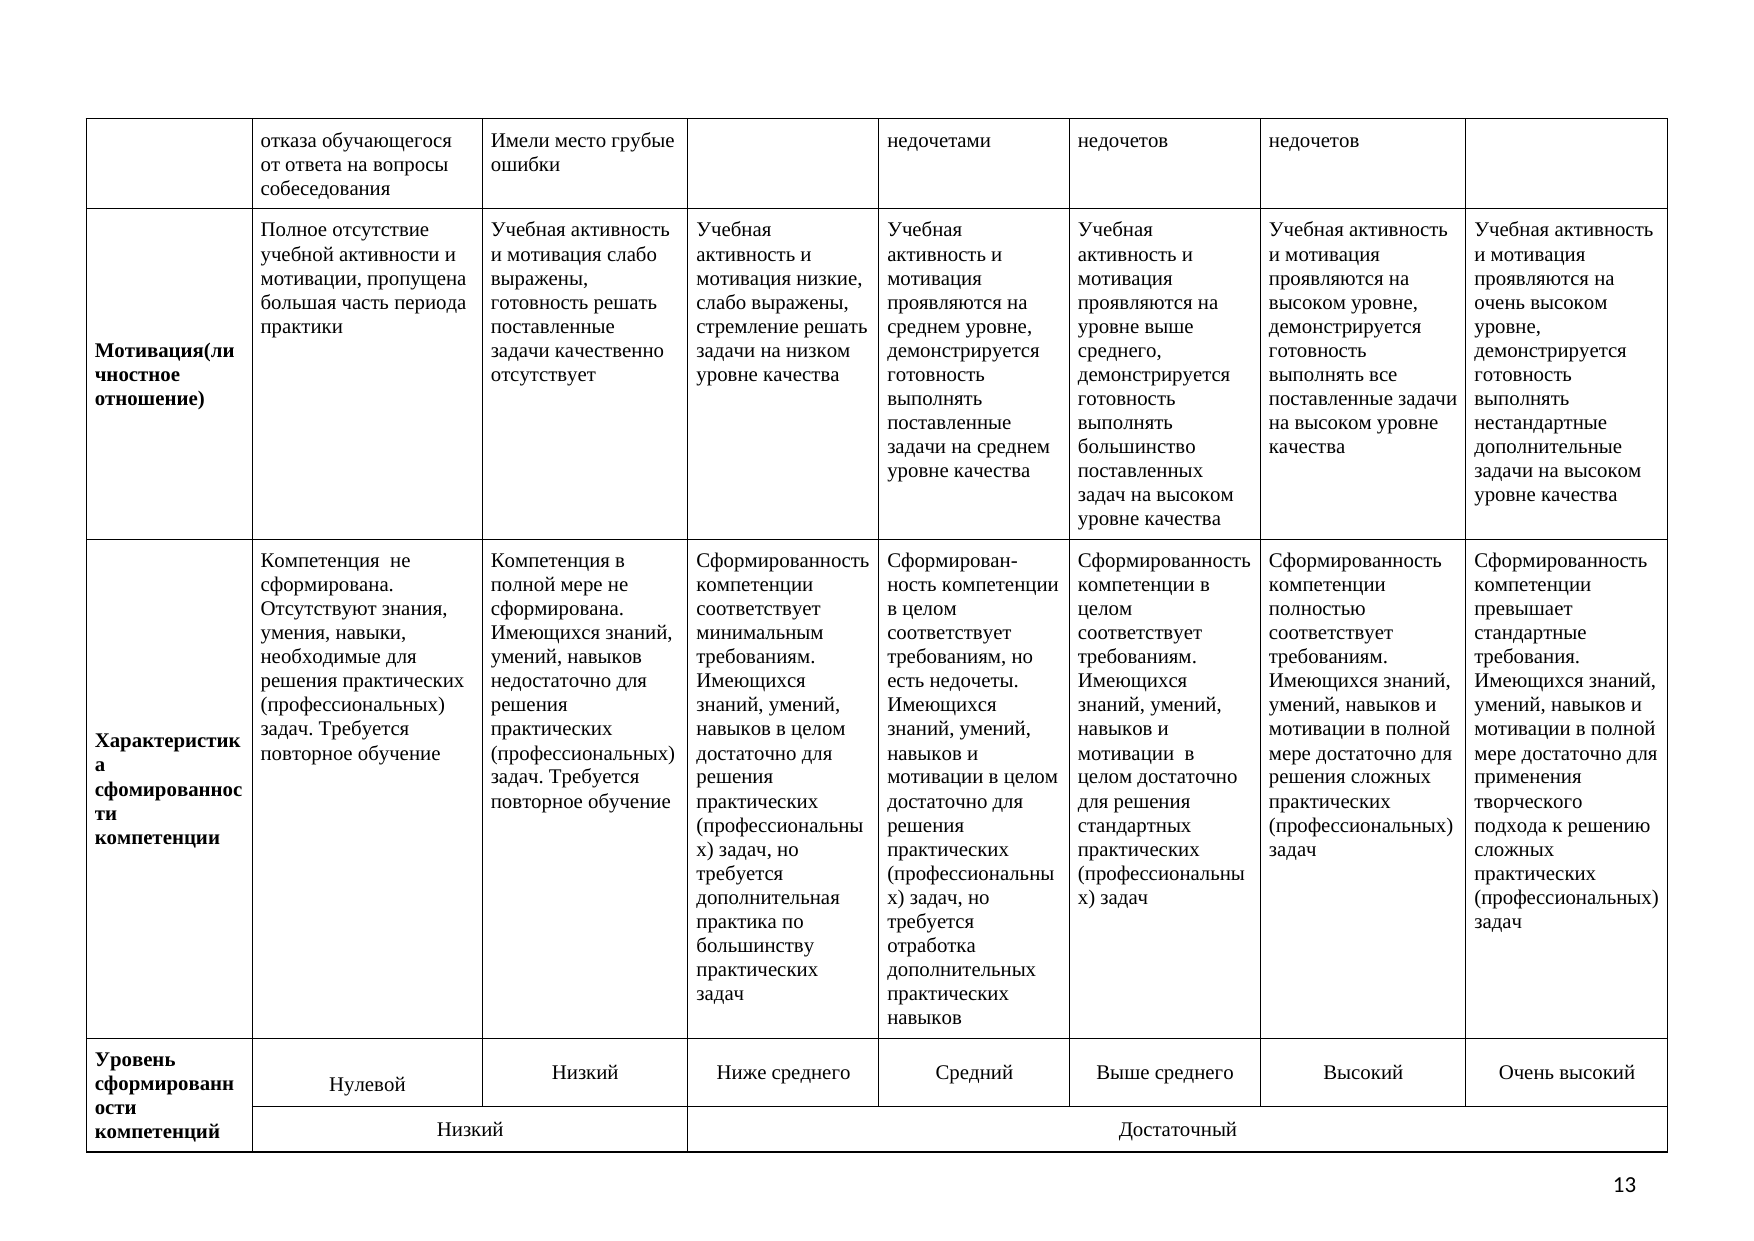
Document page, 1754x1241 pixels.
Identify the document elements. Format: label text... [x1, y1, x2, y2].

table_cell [1070, 119, 1260, 208]
table_cell Характеристика сфомированности компетенции [87, 540, 252, 1037]
table_cell Сформированность компетенции превышает стандартные требования. Имеющихся знаний, умений, навыков и мотивации в полной мере достаточно для применения творческого подхода к решению сложных практических (профессиональных) задач [1466, 540, 1667, 1037]
table_cell Сформирован-ность компетенции в целом соответствует требованиям, но есть недочеты. Имеющихся знаний, умений, навыков и мотивации в целом достаточно для решения практических (профессиональных) задач, но требуется отработка дополнительных практических навыков [879, 540, 1069, 1037]
table_cell Компетенция не сформирована. Отсутствуют знания, умения, навыки, необходимые для решения практических (профессиональных) задач. Требуется повторное обучение [253, 540, 482, 1037]
table_cell Сформированность компетенции в целом соответствует требованиям. Имеющихся знаний, умений, навыков и мотивации в целом достаточно для решения стандартных практических (профессиональных) задач [1070, 540, 1260, 1037]
table_cell Учебная активность и мотивация проявляются на среднем уровне, демонстрируется готовность выполнять поставленные задачи на среднем уровне качества [879, 209, 1069, 538]
table_cell Низкий [253, 1107, 687, 1151]
table_cell Мотивация(личностное отношение) [87, 209, 252, 538]
table_cell Достаточный [688, 1107, 1667, 1151]
table_cell Учебная активность и мотивация низкие, слабо выражены, стремление решать задачи на низком уровне качества [688, 209, 878, 538]
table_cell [1466, 119, 1667, 208]
table_cell Низкий [483, 1039, 687, 1106]
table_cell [879, 119, 1069, 208]
table_cell Средний [879, 1039, 1069, 1106]
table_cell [688, 119, 878, 208]
table_cell Выше среднего [1070, 1039, 1260, 1106]
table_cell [1261, 119, 1465, 208]
table_cell Ниже среднего [688, 1039, 878, 1106]
table_cell Очень высокий [1466, 1039, 1667, 1106]
table_cell Учебная активность и мотивация проявляются на очень высоком уровне, демонстрируется готовность выполнять нестандартные дополнительные задачи на высоком уровне качества [1466, 209, 1667, 538]
table_cell Учебная активность и мотивация проявляются на уровне выше среднего, демонстрируется готовность выполнять большинство поставленных задач на высоком уровне качества [1070, 209, 1260, 538]
table_cell Полное отсутствие учебной активности и мотивации, пропущена большая часть периода практики [253, 209, 482, 538]
table_cell Сформированность компетенции полностью соответствует требованиям. Имеющихся знаний, умений, навыков и мотивации в полной мере достаточно для решения сложных практических (профессиональных) задач [1261, 540, 1465, 1037]
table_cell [253, 119, 482, 208]
table_cell Сформированность компетенции соответствует минимальным требованиям. Имеющихся знаний, умений, навыков в целом достаточно для решения практических (профессиональных) задач, но требуется дополнительная практика по большинству практических задач [688, 540, 878, 1037]
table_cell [87, 119, 252, 208]
table_cell Нулевой [253, 1039, 482, 1106]
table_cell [483, 119, 687, 208]
table_cell Учебная активность и мотивация слабо выражены, готовность решать поставленные задачи качественно отсутствует [483, 209, 687, 538]
table_cell Компетенция в полной мере не сформирована. Имеющихся знаний, умений, навыков недостаточно для решения практических (профессиональных) задач. Требуется повторное обучение [483, 540, 687, 1037]
table_cell Уровень сформированности компетенций [87, 1039, 252, 1151]
table_cell Учебная активность и мотивация проявляются на высоком уровне, демонстрируется готовность выполнять все поставленные задачи на высоком уровне качества [1261, 209, 1465, 538]
table_cell Высокий [1261, 1039, 1465, 1106]
